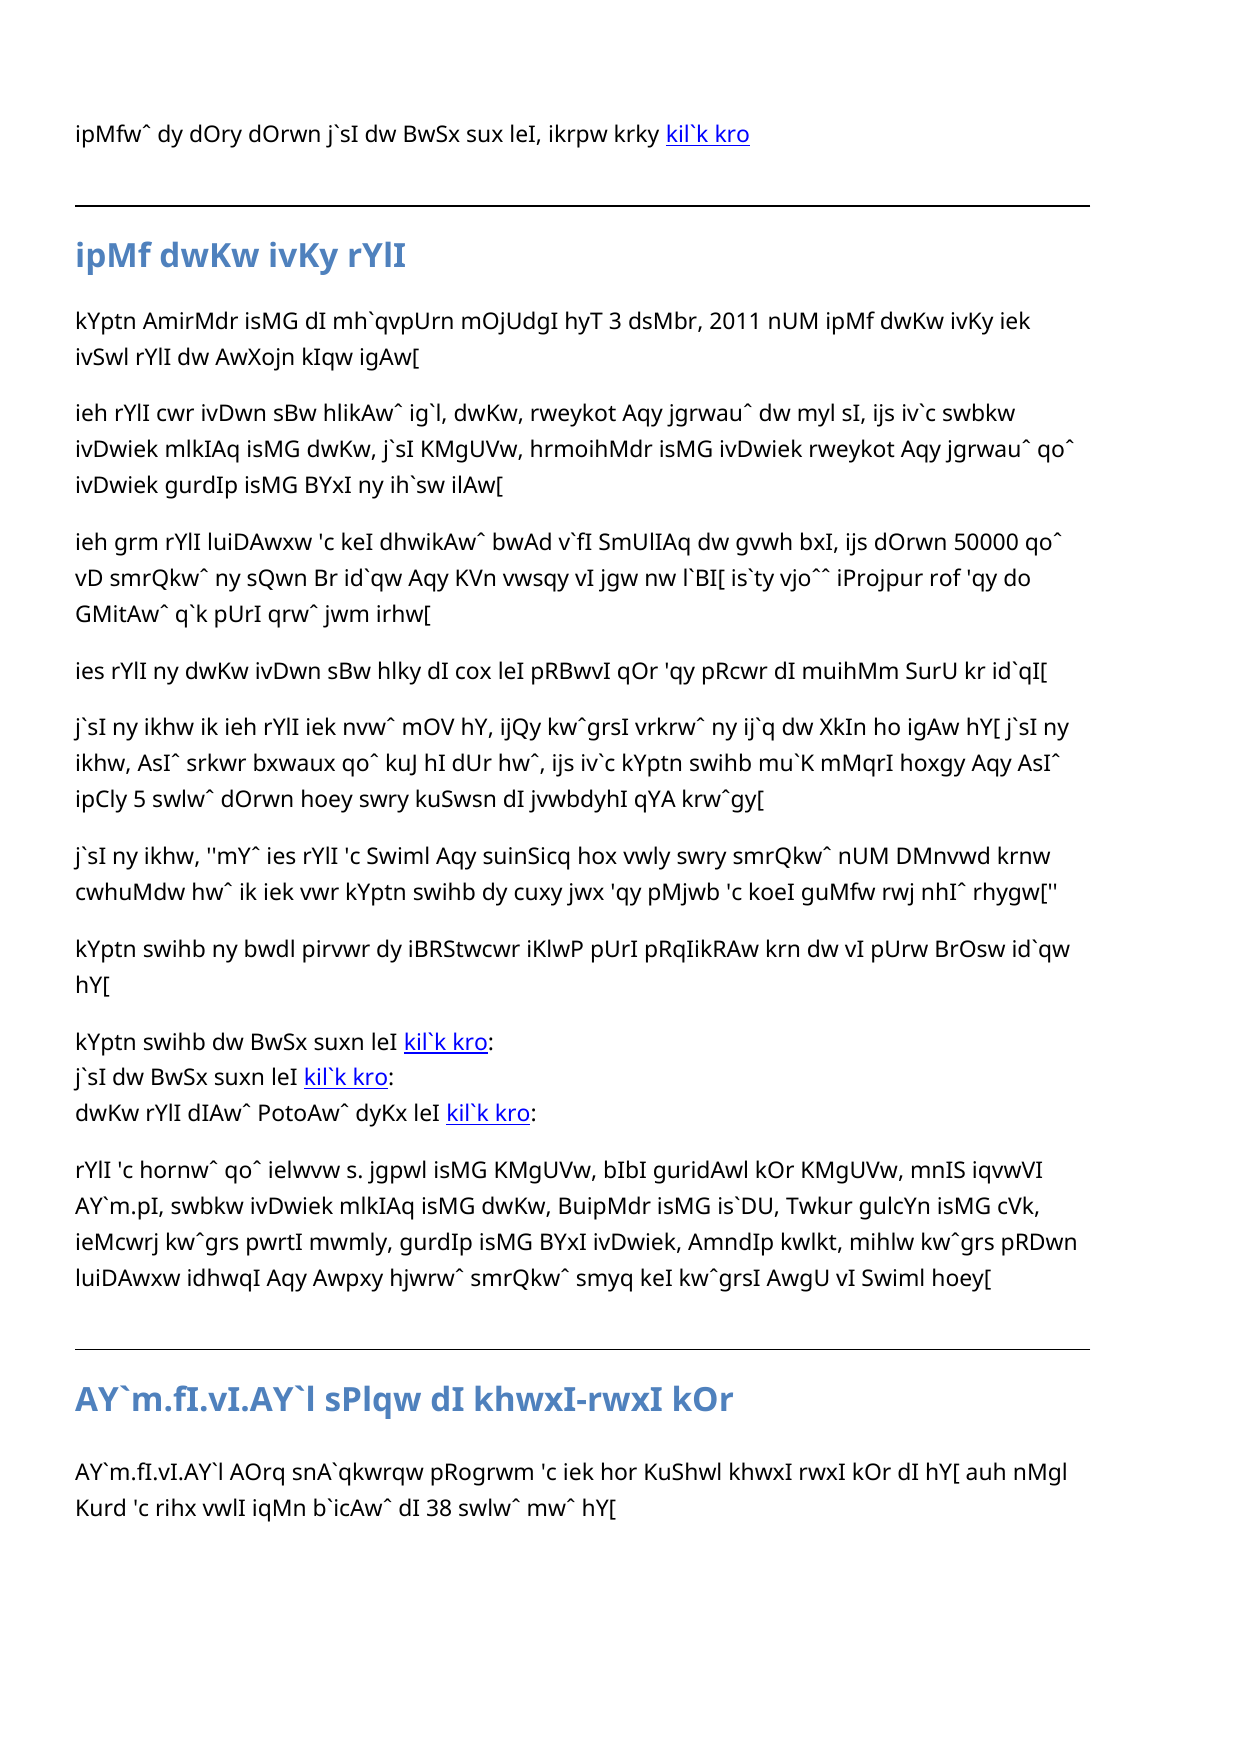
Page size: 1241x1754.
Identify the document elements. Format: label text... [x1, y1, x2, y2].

text ies rYlI ny dwKw ivDwn sBw hlky dI cox leI pRBwvI qOr 'qy pRcwr dI muihMm SurU kr id`qI[ [75, 654, 1090, 686]
text rYlI 'c hornwˆ qoˆ ielwvw s. jgpwl isMG KMgUVw, bIbI guridAwl kOr KMgUVw, mnIS iqvwVI AY`m.pI, swbkw ivDwiek mlkIAq isMG dwKw, BuipMdr isMG is`DU, Twkur gulcYn isMG cVk, ieMcwrj kwˆgrs pwrtI mwmly, gurdIp isMG BYxI ivDwiek, AmndIp kwlkt, mihlw kwˆgrs pRDwn luiDAwxw idhwqI Aqy Awpxy hjwrwˆ smrQkwˆ smyq keI kwˆgrsI AwgU vI Swiml hoey[ [75, 1154, 1090, 1293]
text ieh rYlI cwr ivDwn sBw hlikAwˆ ig`l, dwKw, rweykot Aqy jgrwauˆ dw myl sI, ijs iv`c swbkw ivDwiek mlkIAq isMG dwKw, j`sI KMgUVw, hrmoihMdr isMG ivDwiek rweykot Aqy jgrwauˆ qoˆ ivDwiek gurdIp isMG BYxI ny ih`sw ilAw[ [75, 397, 1090, 500]
text ieh grm rYlI luiDAwxw 'c keI dhwikAwˆ bwAd v`fI SmUlIAq dw gvwh bxI, ijs dOrwn 50000 qoˆ vD smrQkwˆ ny sQwn Br id`qw Aqy KVn vwsqy vI jgw nw l`BI[ is`ty vjoˆˆ iProjpur rof 'qy do GMitAwˆ q`k pUrI qrwˆ jwm irhw[ [75, 526, 1090, 629]
text ipMf dwKw ivKy rYlI [75, 232, 1090, 277]
text j`sI ny ikhw ik ieh rYlI iek nvwˆ mOV hY, ijQy kwˆgrsI vrkrwˆ ny ij`q dw XkIn ho igAw hY[ j`sI ny ikhw, AsIˆ srkwr bxwaux qoˆ kuJ hI dUr hwˆ, ijs iv`c kYptn swihb mu`K mMqrI hoxgy Aqy AsIˆ ipCly 5 swlwˆ dOrwn hoey swry kuSwsn dI jvwbdyhI qYA krwˆgy[ [75, 711, 1090, 814]
text kYptn swihb ny bwdl pirvwr dy iBRStwcwr iKlwP pUrI pRqIikRAw krn dw vI pUrw BrOsw id`qw hY[ [75, 933, 1090, 1000]
text j`sI ny ikhw, ''mYˆ ies rYlI 'c Swiml Aqy suinSicq hox vwly swry smrQkwˆ nUM DMnvwd krnw cwhuMdw hwˆ ik iek vwr kYptn swihb dy cuxy jwx 'qy pMjwb 'c koeI guMfw rwj nhIˆ rhygw['' [75, 840, 1090, 907]
text kYptn AmirMdr isMG dI mh`qvpUrn mOjUdgI hyT 3 dsMbr, 2011 nUM ipMf dwKw ivKy iek ivSwl rYlI dw AwXojn kIqw igAw[ [75, 304, 1090, 372]
text AY`m.fI.vI.AY`l AOrq snA`qkwrqw pRogrwm 'c iek hor KuShwl khwxI rwxI kOr dI hY[ auh nMgl Kurd 'c rihx vwlI iqMn b`icAwˆ dI 38 swlwˆ mwˆ hY[ [75, 1456, 1090, 1523]
text AY`m.fI.vI.AY`l sPlqw dI khwxI-rwxI kOr [75, 1375, 1090, 1421]
text kYptn swihb dw BwSx suxn leI kil`k kro: j`sI dw BwSx suxn leI kil`k kro: dwKw rYlI dIAwˆ PotoAwˆ dyKx leI kil`k kro: [75, 1025, 1090, 1128]
text ipMfwˆ dy dOry dOrwn j`sI dw BwSx sux leI, ikrpw krky kil`k kro [75, 118, 1090, 149]
